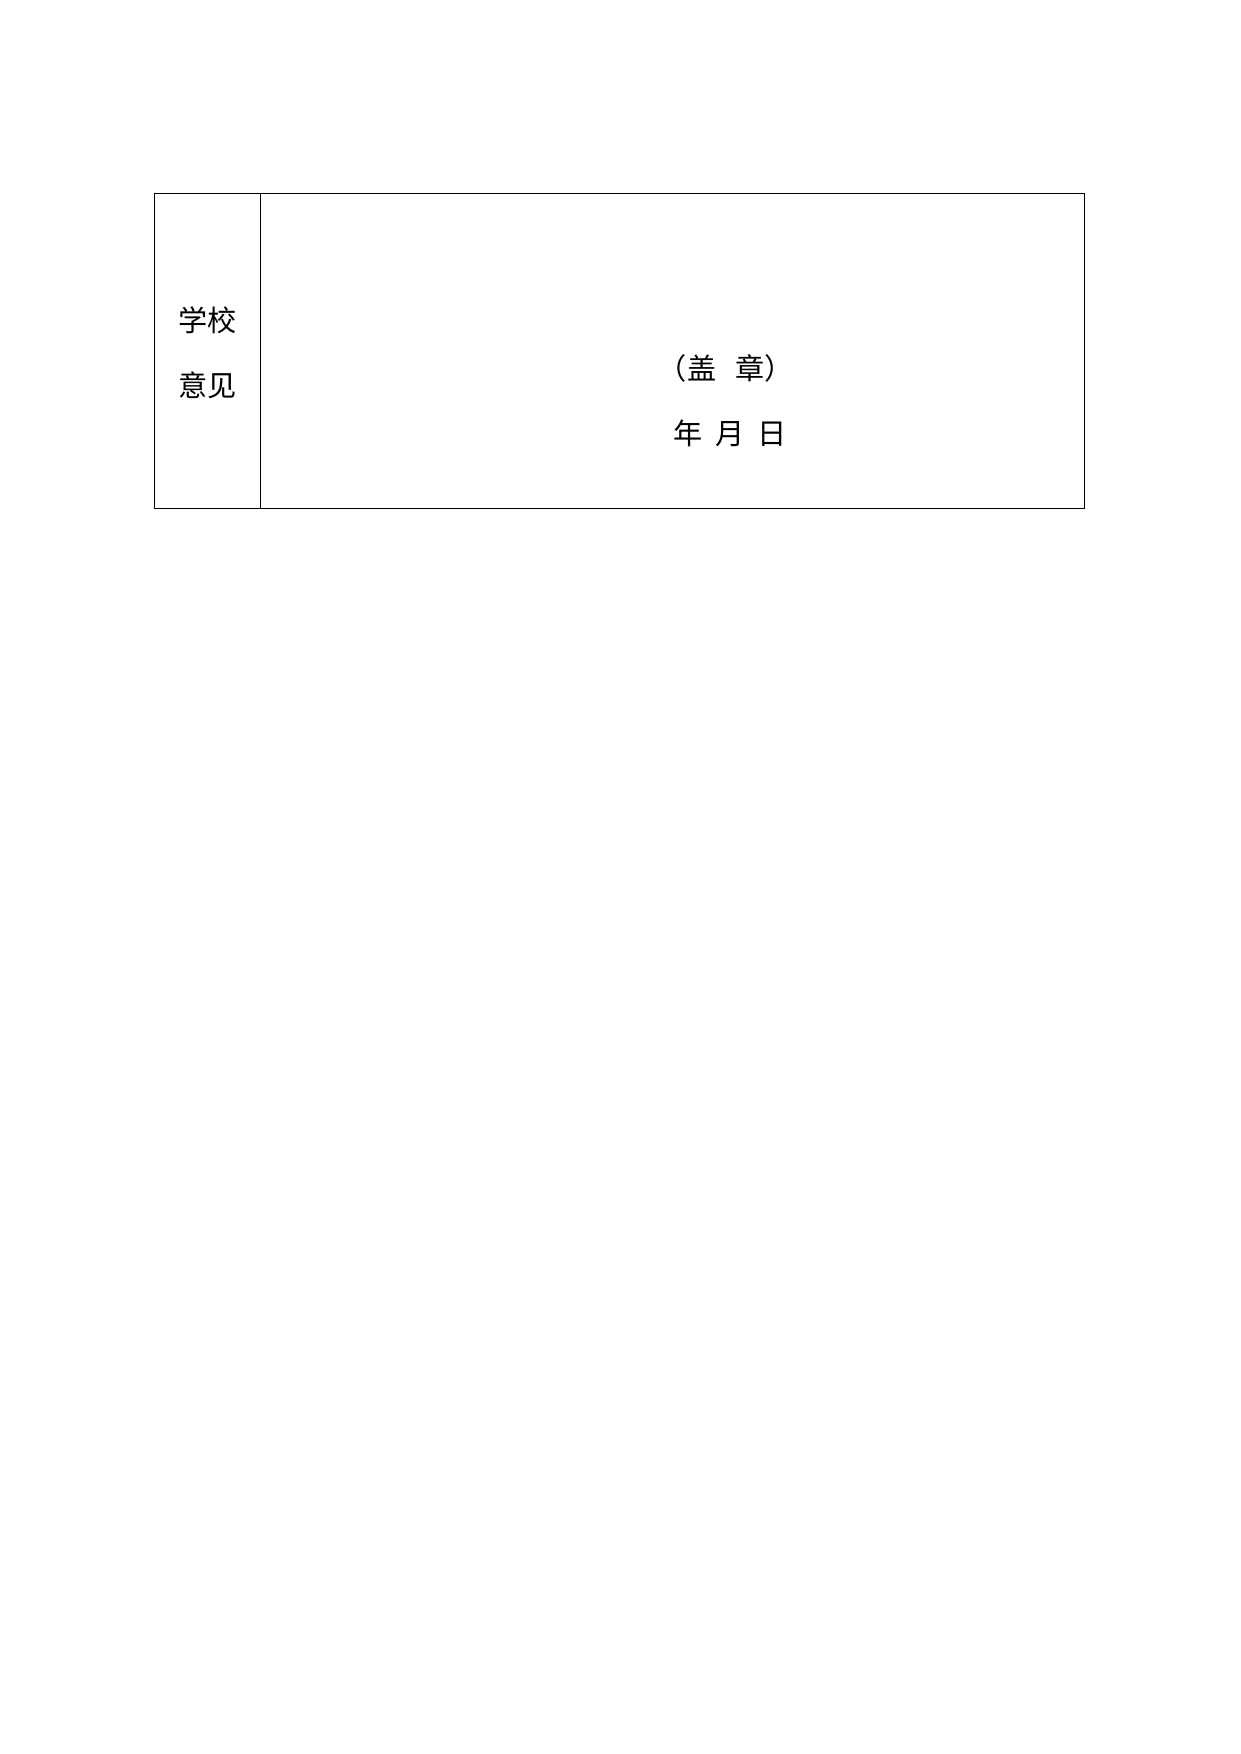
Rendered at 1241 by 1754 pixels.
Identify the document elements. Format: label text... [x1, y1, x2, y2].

table_cell 学校意见 [155, 194, 260, 508]
table_cell （盖 章） 年 月 日 [261, 194, 1084, 508]
